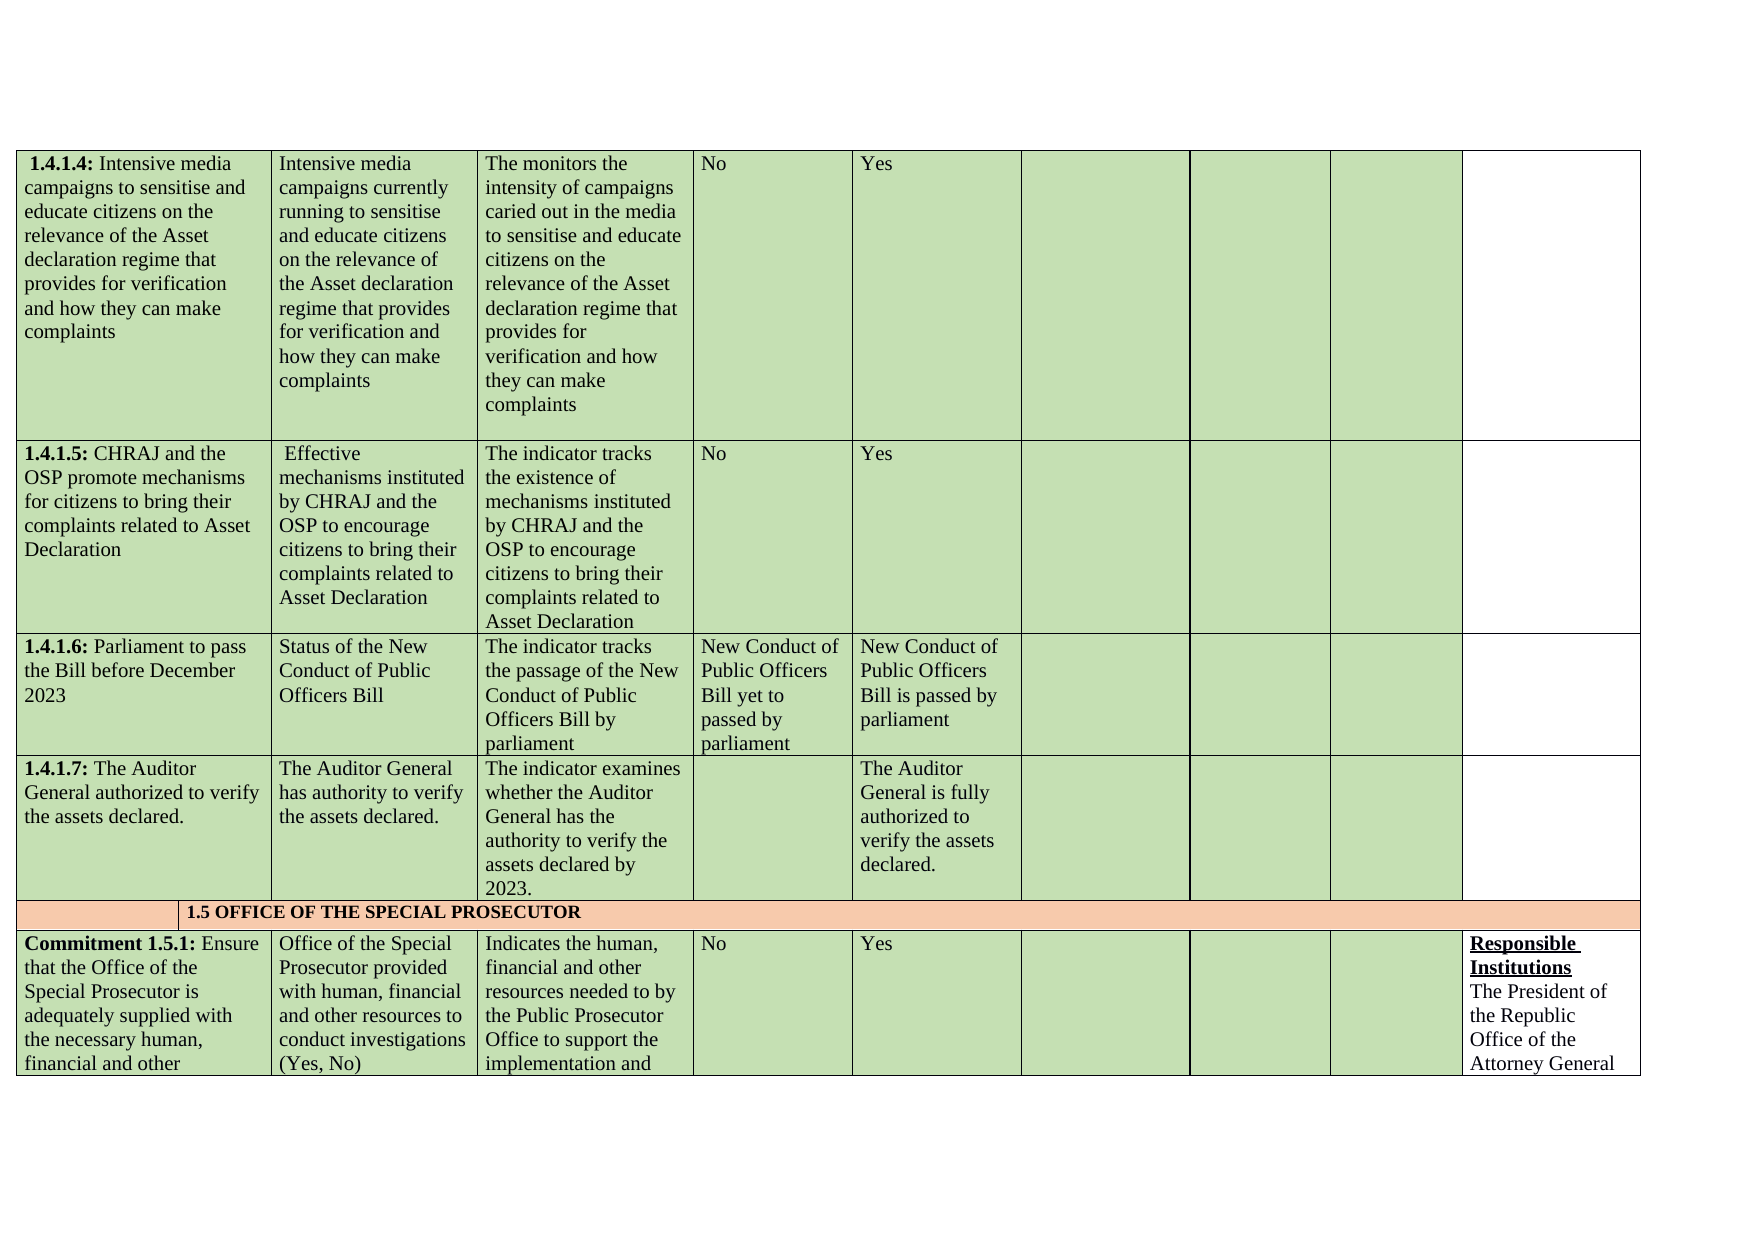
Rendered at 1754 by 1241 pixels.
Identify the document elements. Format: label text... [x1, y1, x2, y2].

table_cell [1463, 634, 1640, 755]
table_cell No [694, 931, 852, 1075]
table_cell 1.4.1.7: The Auditor General authorized to verify the assets declared. [17, 756, 271, 900]
table_cell [1022, 151, 1189, 440]
table_cell [694, 756, 852, 900]
table_cell Effective mechanisms instituted by CHRAJ and the OSP to encourage citizens to bring their complaints related to Asset Declaration [272, 441, 477, 633]
table_cell New Conduct of Public Officers Bill is passed by parliament [853, 634, 1021, 755]
table_cell [1331, 756, 1462, 900]
table_cell [1022, 756, 1189, 900]
table_cell [1331, 151, 1462, 440]
table_cell 1.5 OFFICE OF THE SPECIAL PROSECUTOR [179, 901, 1640, 929]
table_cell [272, 931, 477, 1075]
table_cell [1022, 931, 1189, 1075]
table_cell [1331, 634, 1462, 755]
table_cell [1463, 756, 1640, 900]
table_cell The Auditor General is fully authorized to verify the assets declared. [853, 756, 1021, 900]
table_cell No [694, 151, 852, 440]
table_cell The indicator examines whether the Auditor General has the authority to verify the assets declared by 2023. [478, 756, 693, 900]
table_cell [1191, 441, 1330, 633]
table_cell [1022, 441, 1189, 633]
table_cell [1463, 931, 1640, 1075]
table_cell Status of the New Conduct of Public Officers Bill [272, 634, 477, 755]
table_cell [1191, 634, 1330, 755]
table_cell The monitors the intensity of campaigns caried out in the media to sensitise and educate citizens on the relevance of the Asset declaration regime that provides for verification and how they can make complaints [478, 151, 693, 440]
table_cell Yes [853, 151, 1021, 440]
table_cell [1191, 151, 1330, 440]
table_cell [17, 901, 178, 929]
table_cell The indicator tracks the existence of mechanisms instituted by CHRAJ and the OSP to encourage citizens to bring their complaints related to Asset Declaration [478, 441, 693, 633]
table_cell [478, 931, 693, 1075]
table_cell New Conduct of Public Officers Bill yet to passed by parliament [694, 634, 852, 755]
table_cell Yes [853, 441, 1021, 633]
table_cell 1.4.1.6: Parliament to pass the Bill before December 2023 [17, 634, 271, 755]
table_cell Intensive media campaigns currently running to sensitise and educate citizens on the relevance of the Asset declaration regime that provides for verification and how they can make complaints [272, 151, 477, 440]
table_cell [1191, 931, 1330, 1075]
table_cell No [694, 441, 852, 633]
table_cell The Auditor General has authority to verify the assets declared. [272, 756, 477, 900]
table_cell [1022, 634, 1189, 755]
table_cell The indicator tracks the passage of the New Conduct of Public Officers Bill by parliament [478, 634, 693, 755]
table_cell [1191, 756, 1330, 900]
table_cell Yes [853, 931, 1021, 1075]
table_cell 1.4.1.5: CHRAJ and the OSP promote mechanisms for citizens to bring their complaints related to Asset Declaration [17, 441, 271, 633]
table_cell 1.4.1.4: Intensive media campaigns to sensitise and educate citizens on the relevance of the Asset declaration regime that provides for verification and how they can make complaints [17, 151, 271, 440]
table_cell [1331, 931, 1462, 1075]
table_cell [1331, 441, 1462, 633]
table_cell [1463, 441, 1640, 633]
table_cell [17, 931, 271, 1075]
